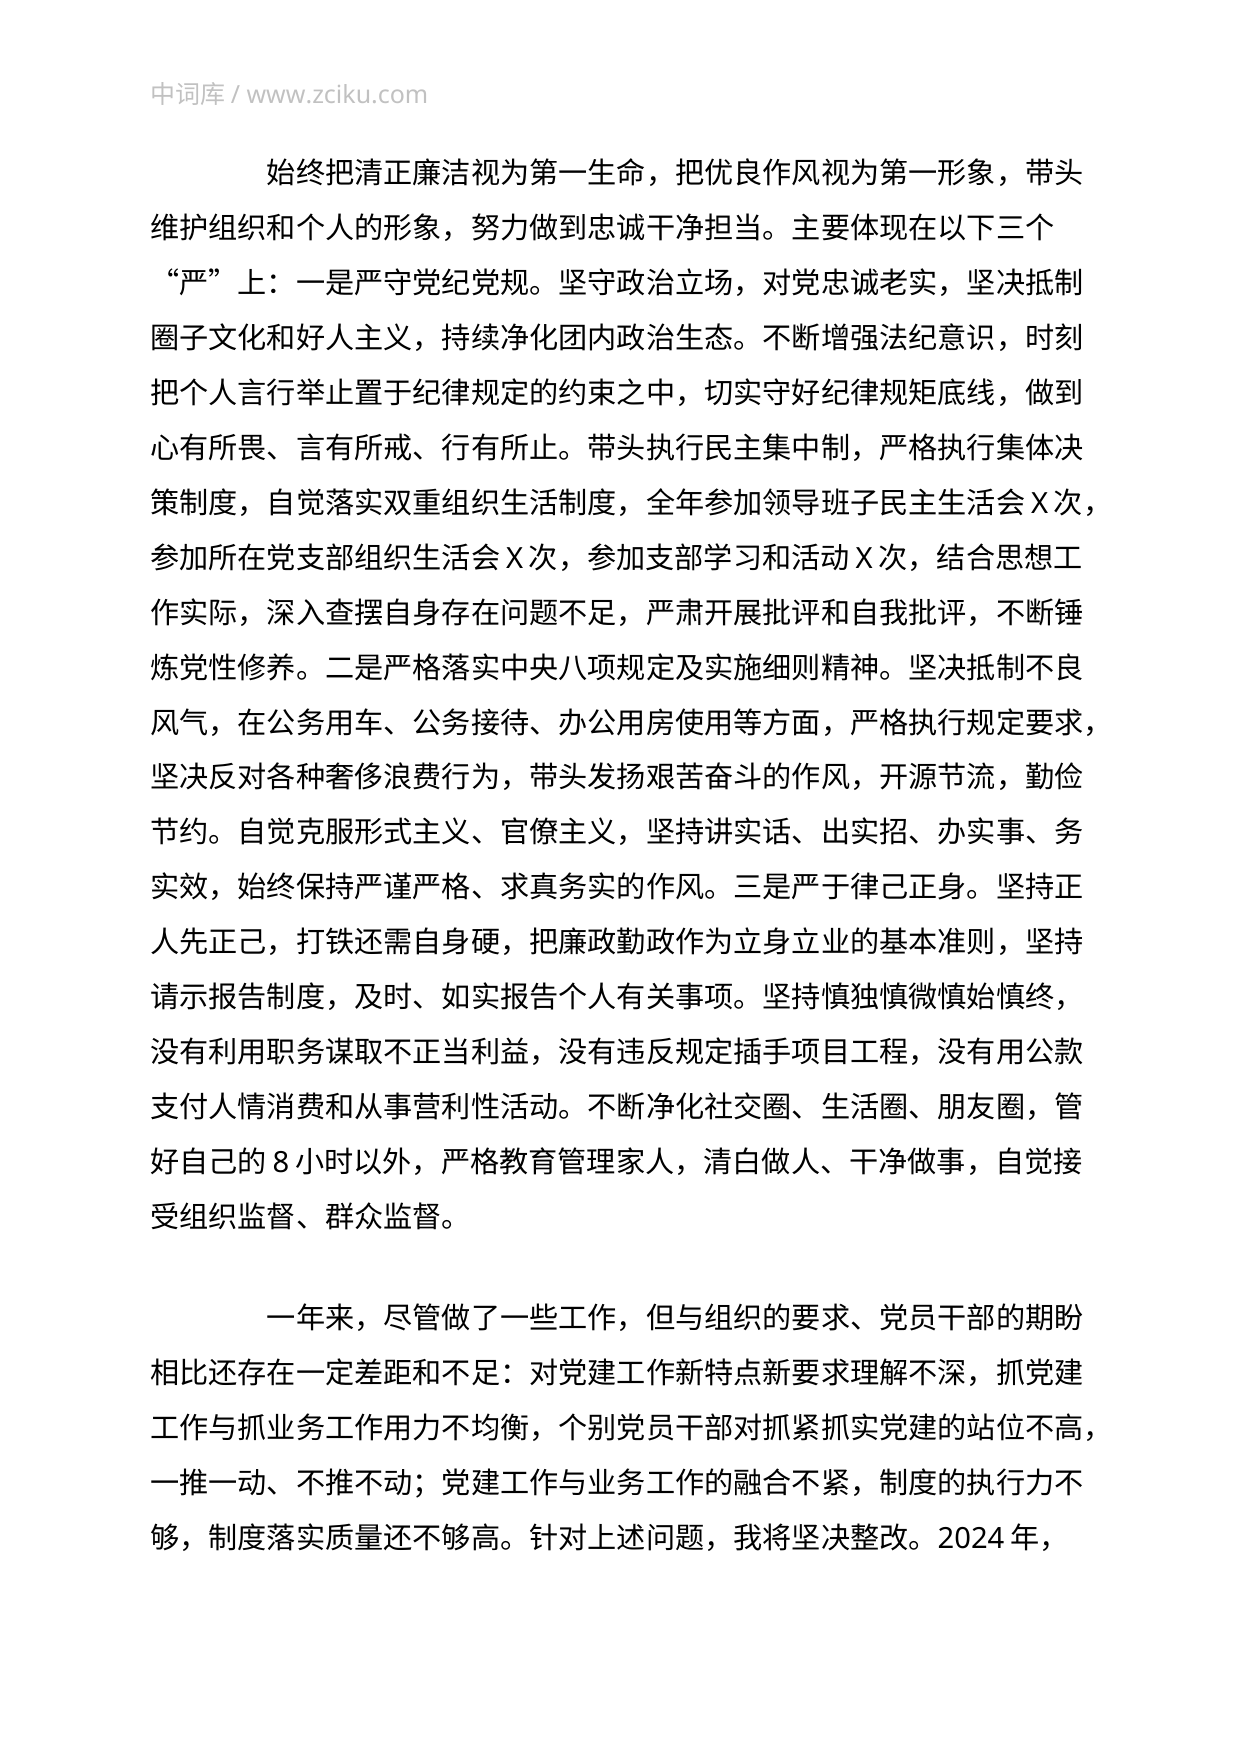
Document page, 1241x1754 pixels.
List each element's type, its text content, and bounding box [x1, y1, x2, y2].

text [150, 1295, 1090, 1557]
text 始终把清正廉洁视为第一生命，把优良作风视为第一形象，带头维护组织和个人的形象，努力做到忠诚干净担当。主要体现在以下三个“严”上：一是严守党纪党规。坚守政治立场，对党忠诚老实，坚决抵制圈子文化和好人主义，持续净化团内政治生态。不断增强法纪意识，时刻把个人言行举止置于纪律规定的约束之中，切实守好纪律规矩底线，做到心有所畏、言有所戒、行有所止。带头执行民主集中制，严格执行集体决策制度，自觉落实双重组织生活制度，全年参加领导班子民主生活会X次，参加所在党支部组织生活会X次，参加支部学习和活动X次，结合思想工作实际，深入查摆自身存在问题不足，严肃开展批评和自我批评，不断锤炼党性修养。二是严格落实中央八项规定及实施细则精神。坚决抵制不良风气，在公务用车、公务接待、办公用房使用等方面，严格执行规定要求，坚决反对各种奢侈浪费行为，带头发扬艰苦奋斗的作风，开源节流，勤俭节约。自觉克服形式主义、官僚主义，坚持讲实话、出实招、办实事、务实效，始终保持严谨严格、求真务实的作风。三是严于律己正身。坚持正人先正己，打铁还需自身硬，把廉政勤政作为立身立业的基本准则，坚持请示报告制度，及时、如实报告个人有关事项。坚持慎独慎微慎始慎终，没有利用职务谋取不正当利益，没有违反规定插手项目工程，没有用公款支付人情消费和从事营利性活动。不断净化社交圈、生活圈、朋友圈，管好自己的8小时以外，严格教育管理家人，清白做人、干净做事，自觉接受组织监督、群众监督。 [150, 150, 1090, 1236]
